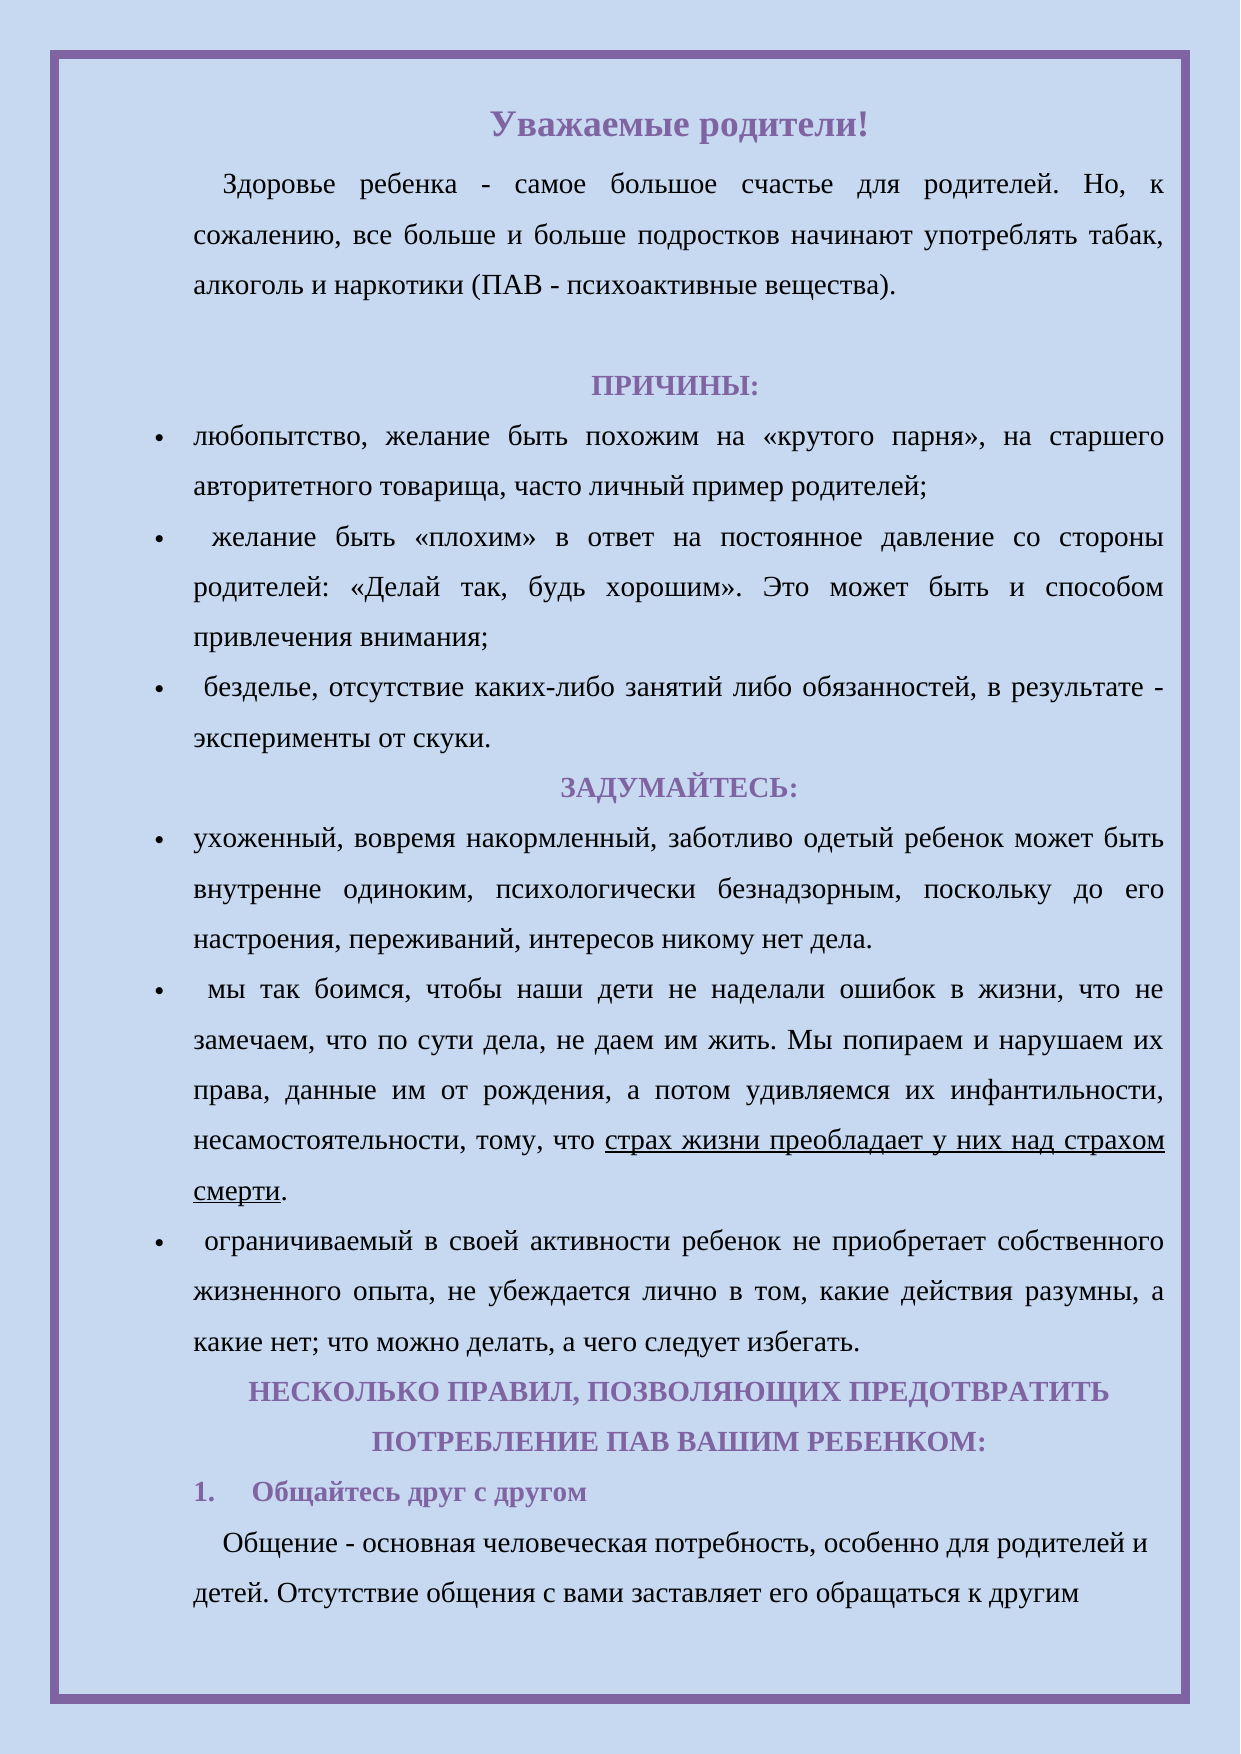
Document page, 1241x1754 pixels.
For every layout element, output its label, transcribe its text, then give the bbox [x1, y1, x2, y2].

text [193, 1525, 1165, 1609]
text Уважаемые родители! [193, 102, 1165, 145]
list безделье, отсутствие каких-либо занятий либо обязанностей, в результате - эксперименты от скуки. [156, 669, 1165, 753]
list любопытство, желание быть похожим на «крутого парня», на старшего авторитетного товарища, часто личный пример родителей; [156, 418, 1165, 502]
text Здоровье ребенка - самое большое счастье для родителей. Но, к сожалению, все больше и больше подростков начинают употреблять табак, алкоголь и наркотики (ПАВ - психоактивные вещества). [193, 166, 1165, 351]
text 1. Общайтесь друг с другом [193, 1474, 1165, 1508]
text НЕСКОЛЬКО ПРАВИЛ, ПОЗВОЛЯЮЩИХ ПРЕДОТВРАТИТЬ ПОТРЕБЛЕНИЕ ПАВ ВАШИМ РЕБЕНКОМ: [193, 1374, 1165, 1458]
text ЗАДУМАЙТЕСЬ: [193, 770, 1165, 804]
list ухоженный, вовремя накормленный, заботливо одетый ребенок может быть внутренне одиноким, психологически безнадзорным, поскольку до его настроения, переживаний, интересов никому нет дела. [156, 821, 1165, 955]
list желание быть «плохим» в ответ на постоянное давление со стороны родителей: «Делай так, будь хорошим». Это может быть и способом привлечения внимания; [156, 519, 1165, 653]
list мы так боимся, чтобы наши дети не наделали ошибок в жизни, что не замечаем, что по сути дела, не даем им жить. Мы попираем и нарушаем их права, данные им от рождения, а потом удивляемся их инфантильности, несамостоятельности, тому, что страх жизни преобладает у них над страхом смерти. [156, 971, 1165, 1206]
list ограничиваемый в своей активности ребенок не приобретает собственного жизненного опыта, не убеждается лично в том, какие действия разумны, а какие нет; что можно делать, а чего следует избегать. [156, 1223, 1165, 1357]
text ПРИЧИНЫ: [193, 368, 1165, 401]
